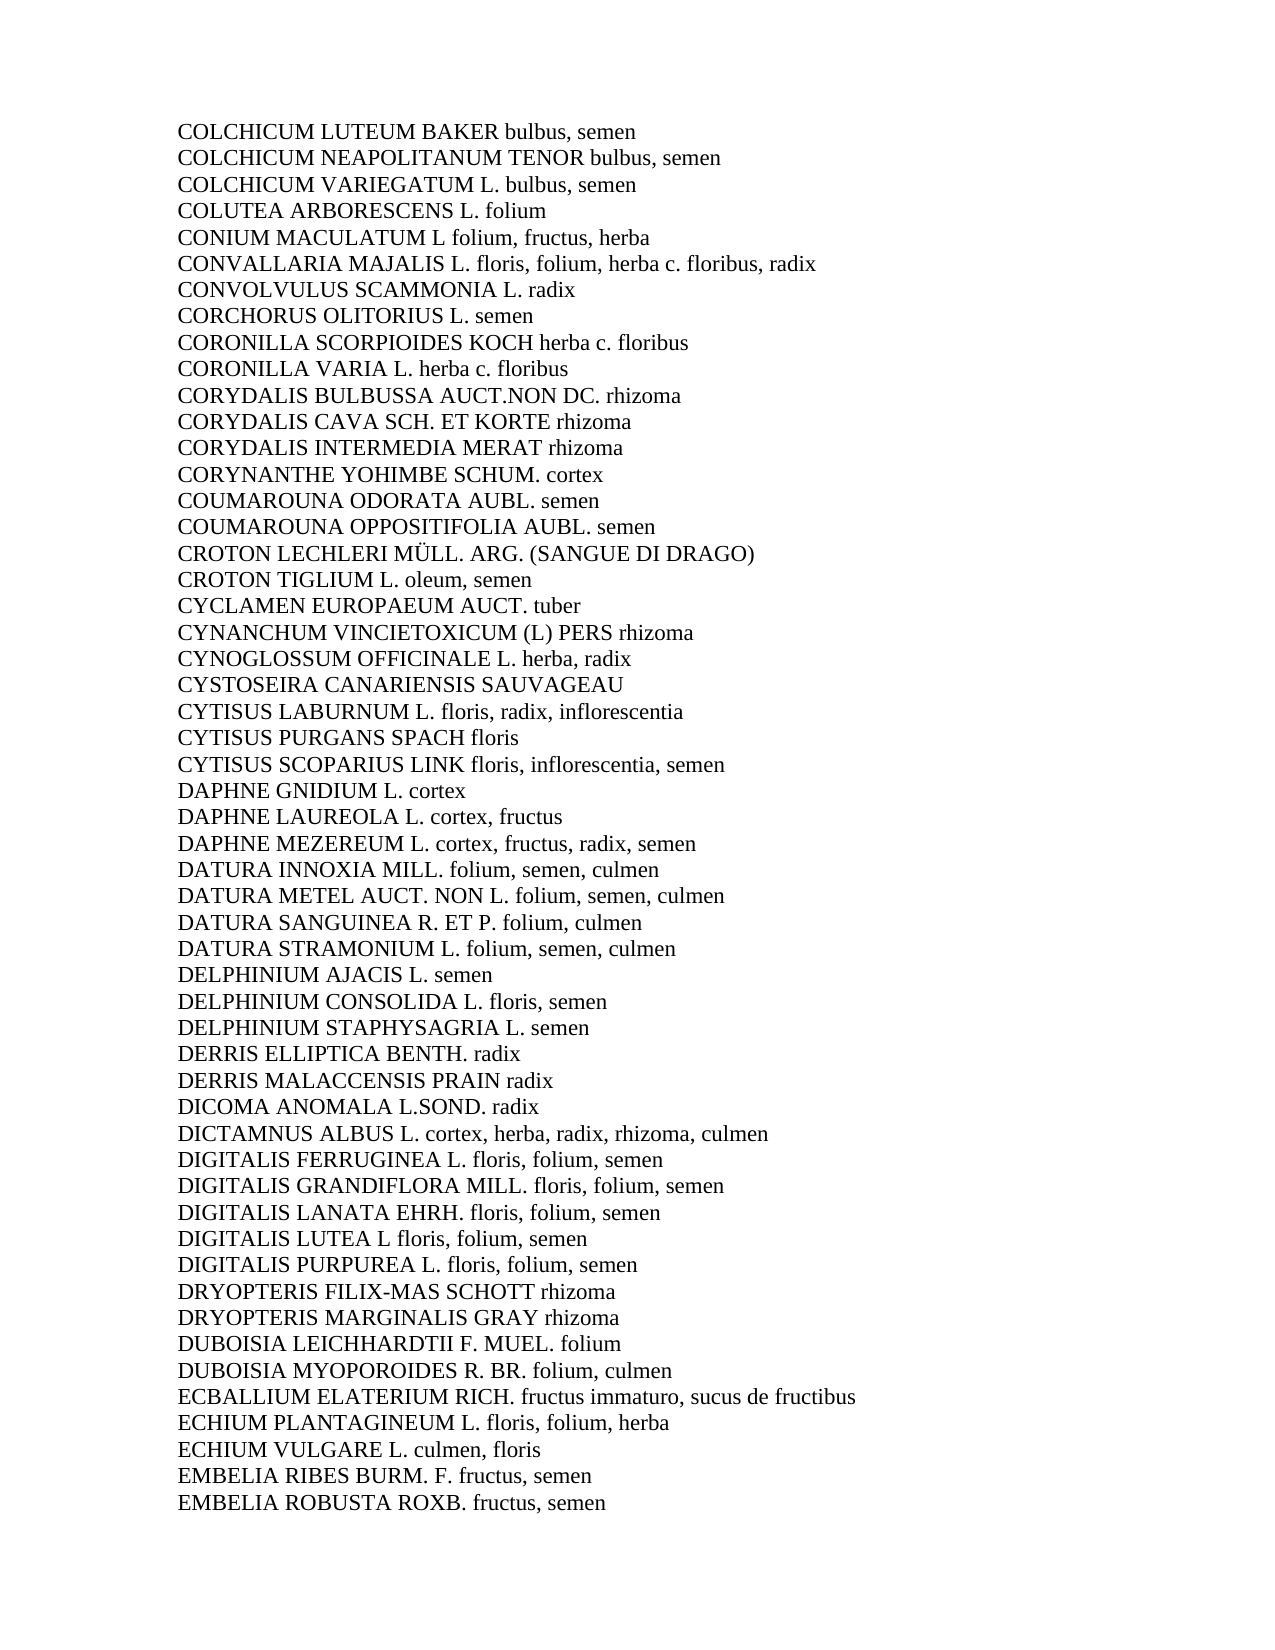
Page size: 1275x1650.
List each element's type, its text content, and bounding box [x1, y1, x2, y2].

text DATURA STRAMONIUM L. folium, semen, culmen [177, 935, 1186, 961]
text CROTON TIGLIUM L. oleum, semen [177, 566, 1186, 592]
text COLUTEA ARBORESCENS L. folium [177, 197, 1186, 223]
text DELPHINIUM AJACIS L. semen [177, 961, 1186, 988]
text CORONILLA SCORPIOIDES KOCH herba c. floribus [177, 329, 1186, 355]
text COUMAROUNA ODORATA AUBL. semen [177, 487, 1186, 513]
text CYTISUS LABURNUM L. floris, radix, inflorescentia [177, 698, 1186, 724]
text ECHIUM PLANTAGINEUM L. floris, folium, herba [177, 1409, 1186, 1436]
text CYNOGLOSSUM OFFICINALE L. herba, radix [177, 645, 1186, 672]
text CORONILLA VARIA L. herba c. floribus [177, 355, 1186, 382]
text DIGITALIS FERRUGINEA L. floris, folium, semen [177, 1146, 1186, 1172]
text CORYDALIS INTERMEDIA MERAT rhizoma [177, 434, 1186, 461]
text DATURA METEL AUCT. NON L. folium, semen, culmen [177, 882, 1186, 909]
text DUBOISIA LEICHHARDTII F. MUEL. folium [177, 1330, 1186, 1357]
text DIGITALIS LANATA EHRH. floris, folium, semen [177, 1199, 1186, 1225]
text DATURA SANGUINEA R. ET P. folium, culmen [177, 909, 1186, 935]
text COLCHICUM VARIEGATUM L. bulbus, semen [177, 171, 1186, 197]
text DERRIS MALACCENSIS PRAIN radix [177, 1067, 1186, 1093]
text CYNANCHUM VINCIETOXICUM (L) PERS rhizoma [177, 619, 1186, 645]
text CORYNANTHE YOHIMBE SCHUM. cortex [177, 461, 1186, 487]
text COLCHICUM NEAPOLITANUM TENOR bulbus, semen [177, 144, 1186, 171]
text CROTON LECHLERI MÜLL. ARG. (SANGUE DI DRAGO) [177, 540, 1186, 566]
text ECBALLIUM ELATERIUM RICH. fructus immaturo, sucus de fructibus [177, 1383, 1186, 1409]
text COLCHICUM LUTEUM BAKER bulbus, semen [177, 118, 1186, 144]
text CYSTOSEIRA CANARIENSIS SAUVAGEAU [177, 672, 1186, 698]
text CYTISUS PURGANS SPACH floris [177, 724, 1186, 751]
text DRYOPTERIS FILIX-MAS SCHOTT rhizoma [177, 1278, 1186, 1304]
text DIGITALIS PURPUREA L. floris, folium, semen [177, 1251, 1186, 1278]
text ECHIUM VULGARE L. culmen, floris [177, 1436, 1186, 1462]
text DELPHINIUM STAPHYSAGRIA L. semen [177, 1014, 1186, 1041]
text EMBELIA ROBUSTA ROXB. fructus, semen [177, 1488, 1186, 1515]
text DICOMA ANOMALA L.SOND. radix [177, 1093, 1186, 1119]
text CONVALLARIA MAJALIS L. floris, folium, herba c. floribus, radix [177, 250, 1186, 276]
text CONVOLVULUS SCAMMONIA L. radix [177, 276, 1186, 303]
text DIGITALIS LUTEA L floris, folium, semen [177, 1225, 1186, 1251]
text DICTAMNUS ALBUS L. cortex, herba, radix, rhizoma, culmen [177, 1119, 1186, 1146]
text DERRIS ELLIPTICA BENTH. radix [177, 1041, 1186, 1067]
text EMBELIA RIBES BURM. F. fructus, semen [177, 1462, 1186, 1488]
text DUBOISIA MYOPOROIDES R. BR. folium, culmen [177, 1357, 1186, 1383]
text COUMAROUNA OPPOSITIFOLIA AUBL. semen [177, 513, 1186, 540]
text CYTISUS SCOPARIUS LINK floris, inflorescentia, semen [177, 751, 1186, 777]
text DAPHNE MEZEREUM L. cortex, fructus, radix, semen [177, 830, 1186, 856]
text CORYDALIS CAVA SCH. ET KORTE rhizoma [177, 408, 1186, 434]
text CYCLAMEN EUROPAEUM AUCT. tuber [177, 592, 1186, 619]
text DELPHINIUM CONSOLIDA L. floris, semen [177, 988, 1186, 1014]
text DAPHNE GNIDIUM L. cortex [177, 777, 1186, 803]
text CONIUM MACULATUM L folium, fructus, herba [177, 223, 1186, 250]
text DRYOPTERIS MARGINALIS GRAY rhizoma [177, 1304, 1186, 1330]
text DATURA INNOXIA MILL. folium, semen, culmen [177, 856, 1186, 882]
text DAPHNE LAUREOLA L. cortex, fructus [177, 803, 1186, 830]
text CORYDALIS BULBUSSA AUCT.NON DC. rhizoma [177, 382, 1186, 408]
text CORCHORUS OLITORIUS L. semen [177, 303, 1186, 329]
text DIGITALIS GRANDIFLORA MILL. floris, folium, semen [177, 1172, 1186, 1199]
